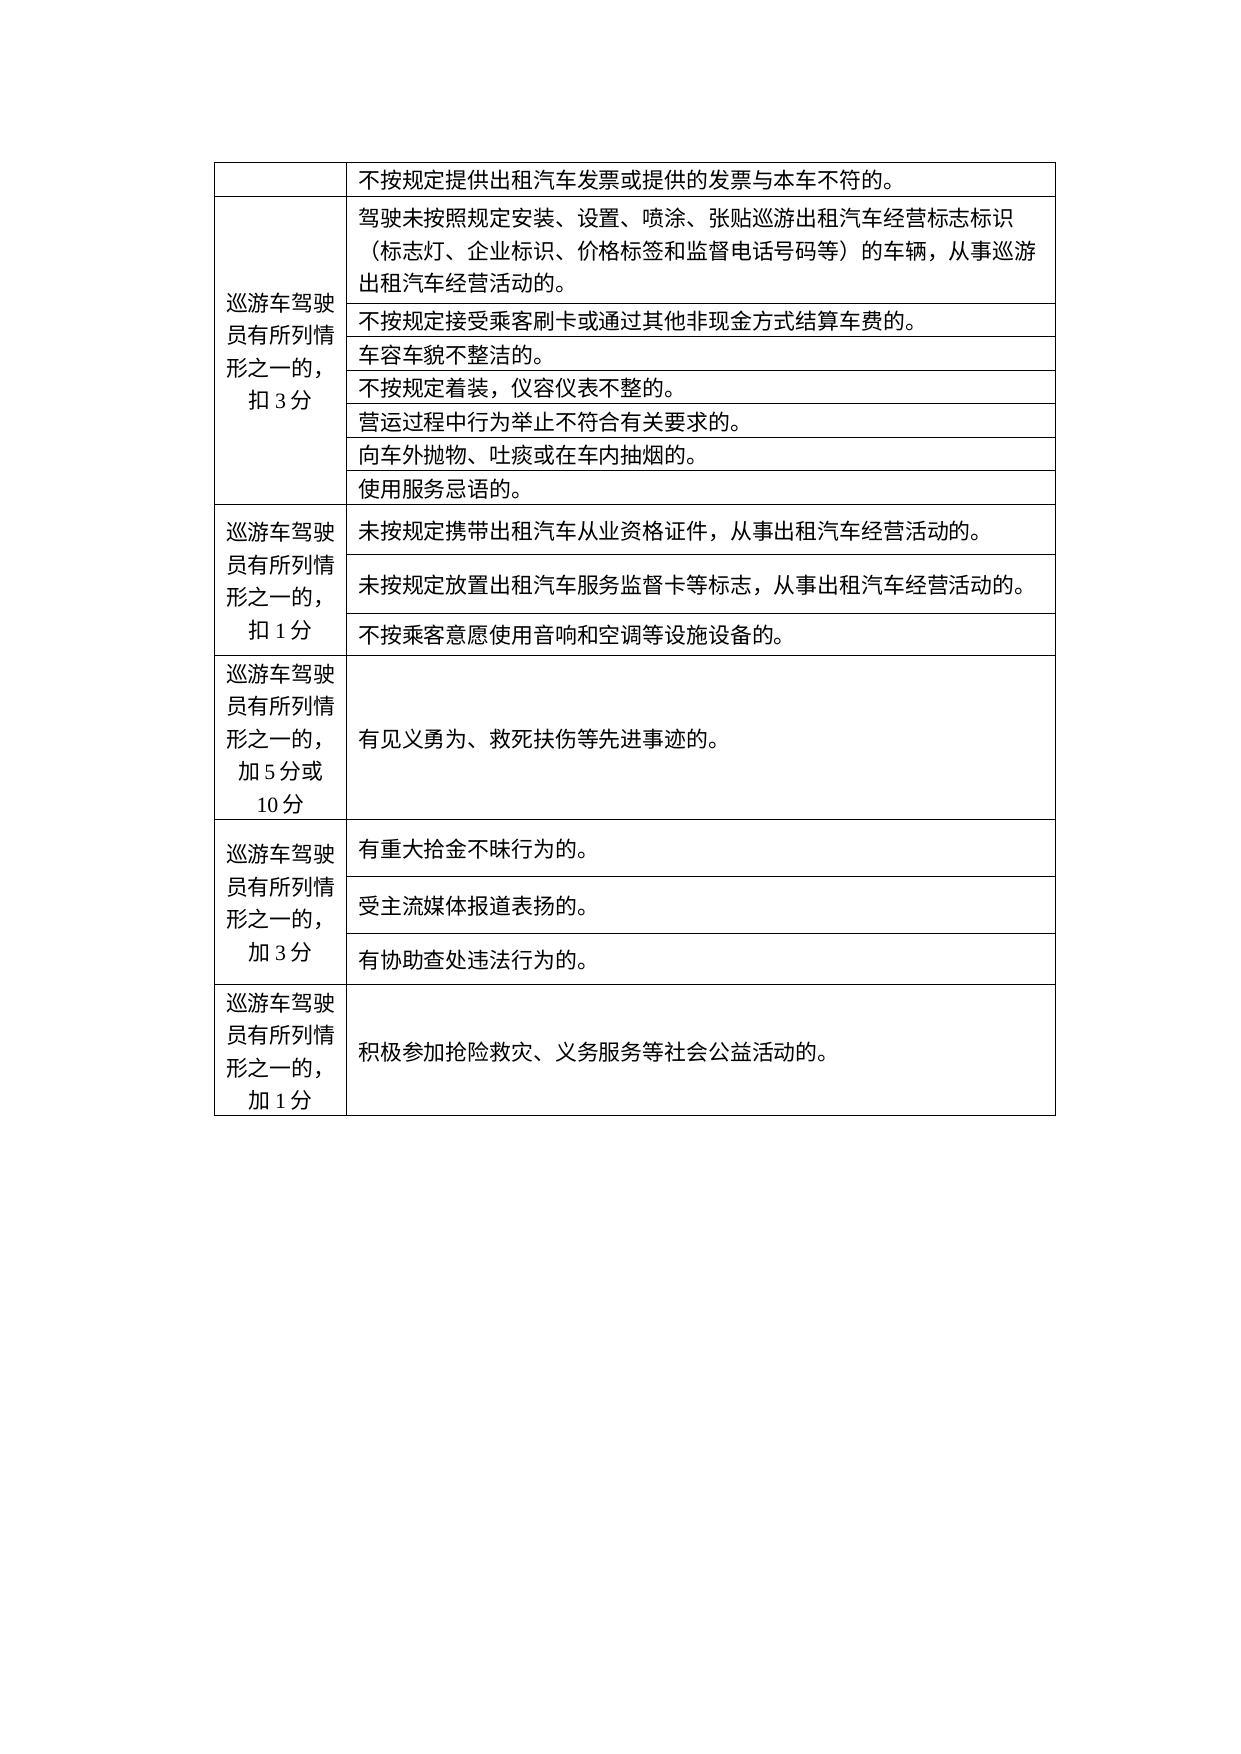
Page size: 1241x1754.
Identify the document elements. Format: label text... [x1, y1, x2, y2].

table_cell 巡游车驾驶员有所列情形之一的，加1分 [215, 985, 346, 1115]
table_cell 有协助查处违法行为的。 [347, 934, 1055, 984]
table_cell 巡游车驾驶员有所列情形之一的，扣3分 [215, 197, 346, 504]
table_cell 不按规定着装，仪容仪表不整的。 [347, 371, 1055, 403]
table_cell 向车外抛物、吐痰或在车内抽烟的。 [347, 438, 1055, 470]
table_cell 未按规定携带出租汽车从业资格证件，从事出租汽车经营活动的。 [347, 505, 1055, 554]
table_cell 不按规定接受乘客刷卡或通过其他非现金方式结算车费的。 [347, 304, 1055, 336]
table_cell 车容车貌不整洁的。 [347, 337, 1055, 370]
table_cell 积极参加抢险救灾、义务服务等社会公益活动的。 [347, 985, 1055, 1115]
table_cell 驾驶未按照规定安装、设置、喷涂、张贴巡游出租汽车经营标志标识（标志灯、企业标识、价格标签和监督电话号码等）的车辆，从事巡游出租汽车经营活动的。 [347, 197, 1055, 303]
table_cell 有重大拾金不昧行为的。 [347, 820, 1055, 876]
table_cell 不按乘客意愿使用音响和空调等设施设备的。 [347, 614, 1055, 655]
table_cell 不按规定提供出租汽车发票或提供的发票与本车不符的。 [347, 163, 1055, 196]
table_cell 巡游车驾驶员有所列情形之一的，加3分 [215, 820, 346, 984]
table_cell 巡游车驾驶员有所列情形之一的，加5分或10分 [215, 656, 346, 819]
table_cell 营运过程中行为举止不符合有关要求的。 [347, 404, 1055, 437]
table_cell 巡游车驾驶员有所列情形之一的，扣1分 [215, 505, 346, 655]
table_cell 未按规定放置出租汽车服务监督卡等标志，从事出租汽车经营活动的。 [347, 555, 1055, 612]
table_cell 有见义勇为、救死扶伤等先进事迹的。 [347, 656, 1055, 819]
table_cell 受主流媒体报道表扬的。 [347, 877, 1055, 933]
table_cell 使用服务忌语的。 [347, 471, 1055, 504]
